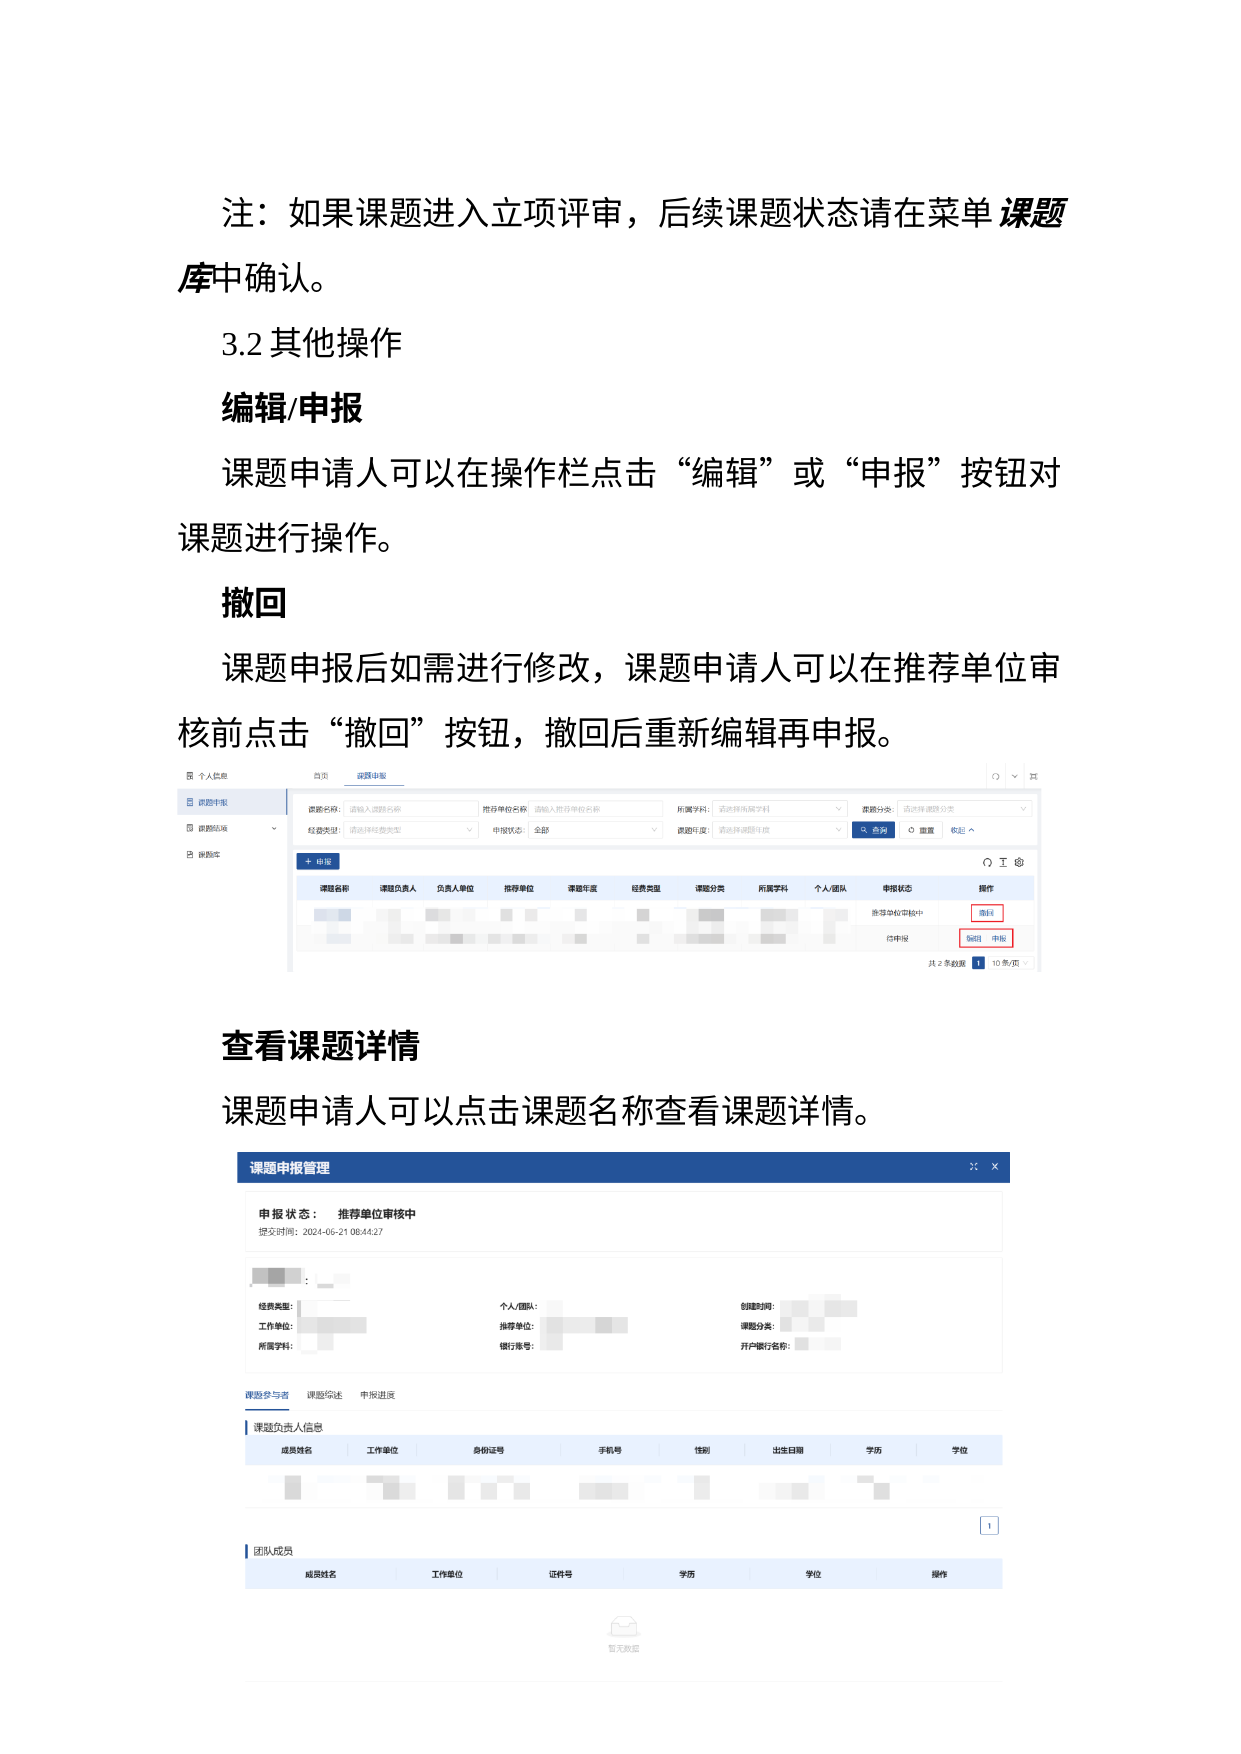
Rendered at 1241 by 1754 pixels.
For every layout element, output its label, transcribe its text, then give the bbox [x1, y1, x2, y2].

picture [177, 763, 1042, 972]
picture [237, 1152, 1010, 1692]
text 撤回 [177, 568, 1063, 633]
text 注：如果课题进入立项评审，后续课题状态请在菜单课题库中确认。 [177, 178, 1063, 308]
text 课题申报后如需进行修改，课题申请人可以在推荐单位审核前点击“撤回”按钮，撤回后重新编辑再申报。 [177, 633, 1063, 763]
text 课题申请人可以点击课题名称查看课题详情。 [177, 1076, 1063, 1141]
subtitle 3.2其他操作 [177, 308, 1063, 373]
text 编辑/申报 [177, 373, 1063, 438]
text 查看课题详情 [177, 1011, 1063, 1076]
text 课题申请人可以在操作栏点击“编辑”或“申报”按钮对课题进行操作。 [177, 438, 1063, 568]
